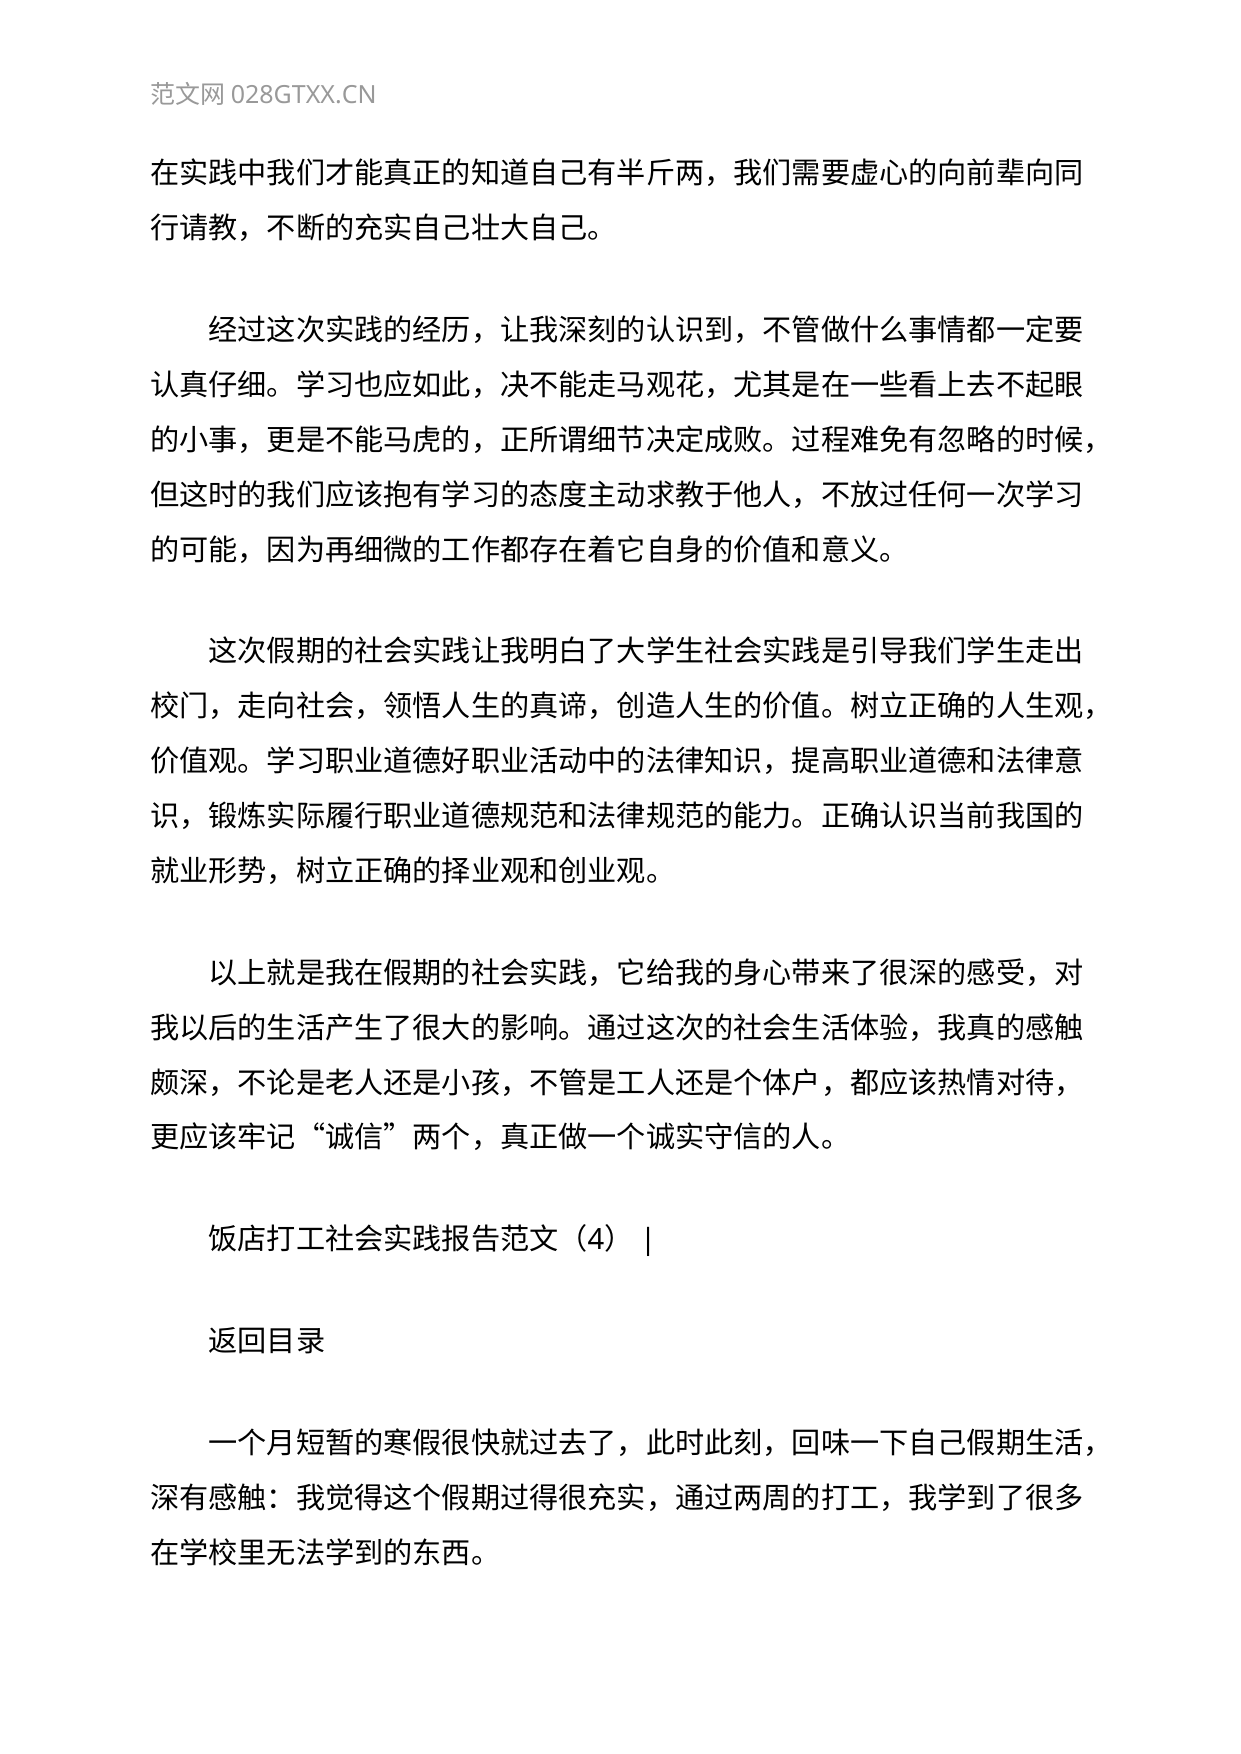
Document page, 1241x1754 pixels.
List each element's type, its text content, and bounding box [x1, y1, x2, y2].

text 一个月短暂的寒假很快就过去了，此时此刻，回味一下自己假期生活，深有感触：我觉得这个假期过得很充实，通过两周的打工，我学到了很多在学校里无法学到的东西。 [150, 1419, 1090, 1572]
text 饭店打工社会实践报告范文（4） | [150, 1216, 1090, 1258]
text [150, 150, 1090, 247]
text 这次假期的社会实践让我明白了大学生社会实践是引导我们学生走出校门，走向社会，领悟人生的真谛，创造人生的价值。树立正确的人生观，价值观。学习职业道德好职业活动中的法律知识，提高职业道德和法律意识，锻炼实际履行职业道德规范和法律规范的能力。正确认识当前我国的就业形势，树立正确的择业观和创业观。 [150, 628, 1090, 890]
text 经过这次实践的经历，让我深刻的认识到，不管做什么事情都一定要认真仔细。学习也应如此，决不能走马观花，尤其是在一些看上去不起眼的小事，更是不能马虎的，正所谓细节决定成败。过程难免有忽略的时候，但这时的我们应该抱有学习的态度主动求教于他人，不放过任何一次学习的可能，因为再细微的工作都存在着它自身的价值和意义。 [150, 307, 1090, 568]
text 返回目录 [150, 1318, 1090, 1360]
text 以上就是我在假期的社会实践，它给我的身心带来了很深的感受，对我以后的生活产生了很大的影响。通过这次的社会生活体验，我真的感触颇深，不论是老人还是小孩，不管是工人还是个体户，都应该热情对待，更应该牢记“诚信”两个，真正做一个诚实守信的人。 [150, 949, 1090, 1156]
